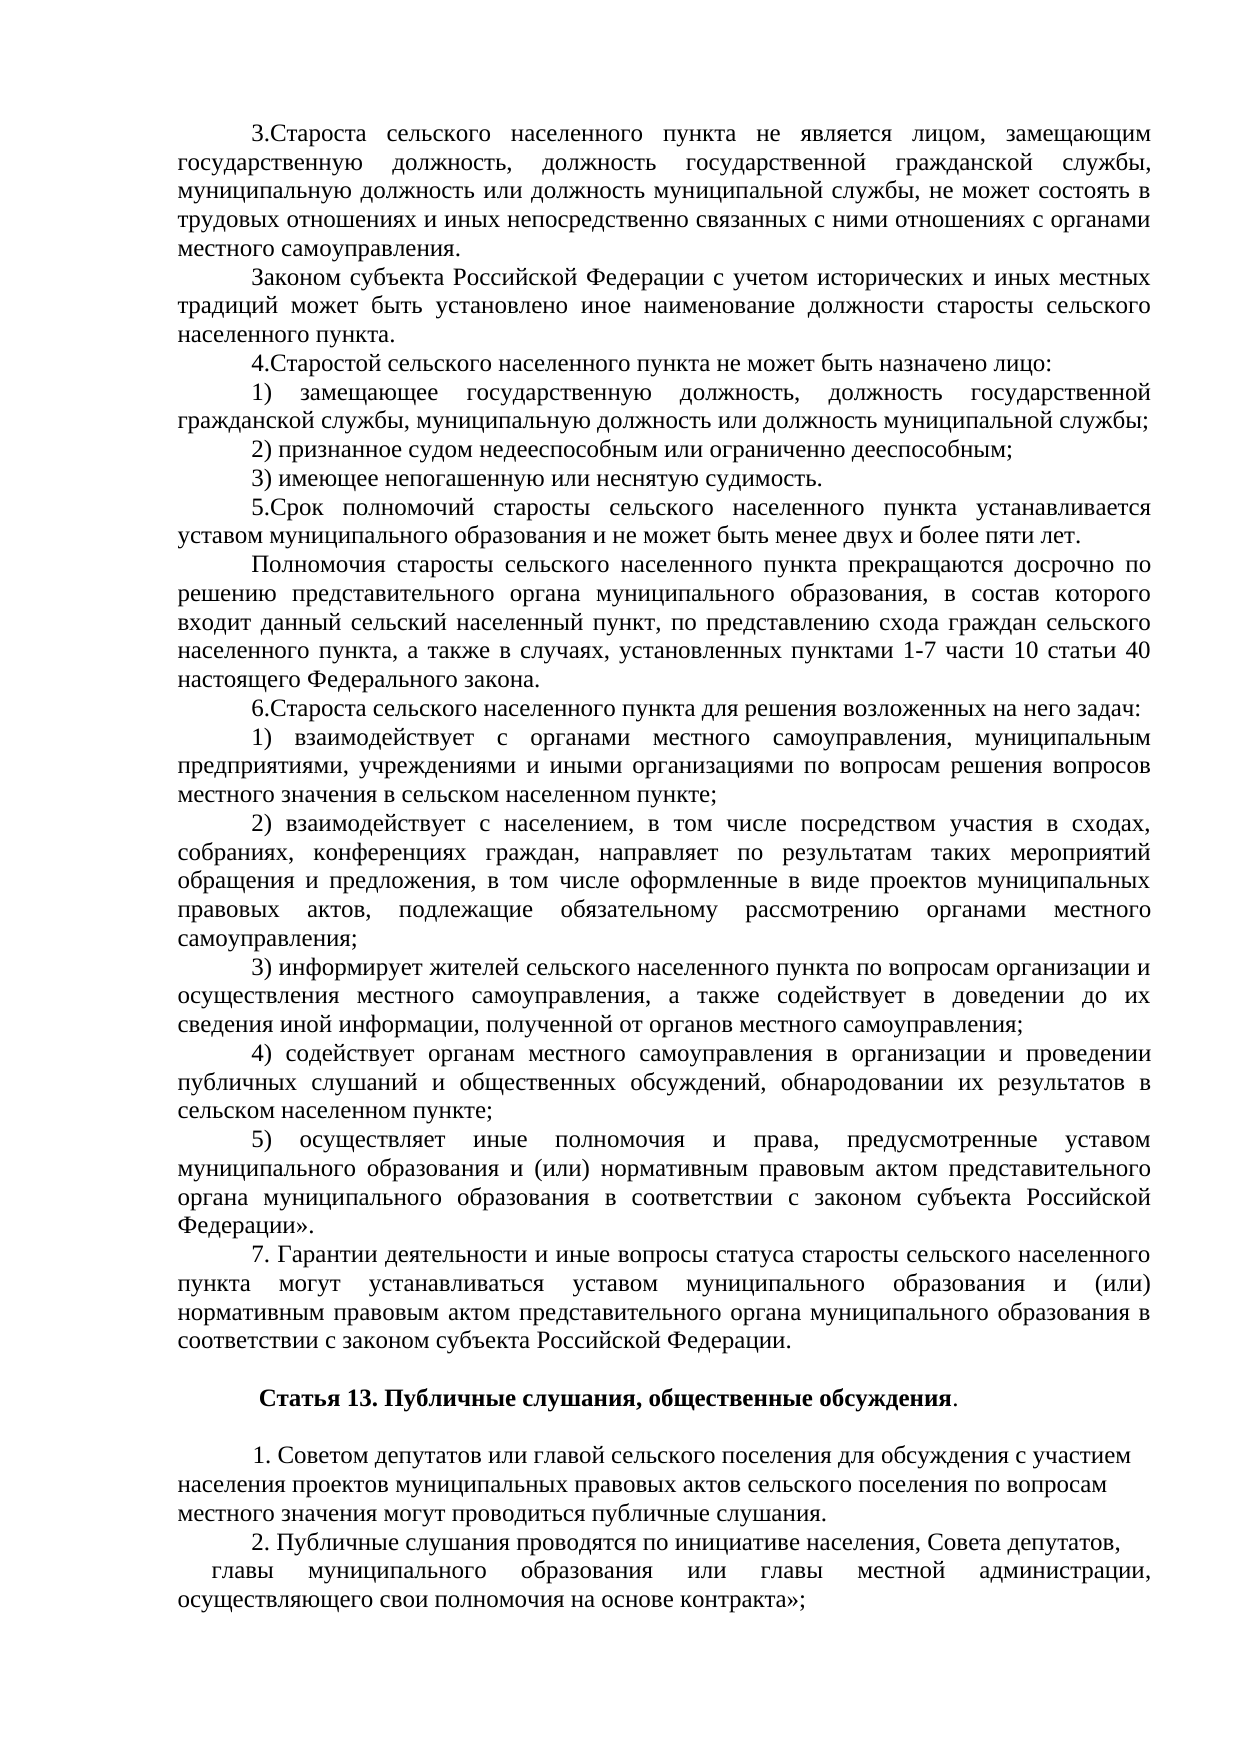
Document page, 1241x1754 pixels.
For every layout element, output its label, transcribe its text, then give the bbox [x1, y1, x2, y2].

text 5) осуществляет иные полномочия и права, предусмотренные уставом муниципального образования и (или) нормативным правовым актом представительного органа муниципального образования в соответствии с законом субъекта Российской Федерации». [177, 1124, 1152, 1239]
text 2) взаимодействует с населением, в том числе посредством участия в сходах, собраниях, конференциях граждан, направляет по результатам таких мероприятий обращения и предложения, в том числе оформленные в виде проектов муниципальных правовых актов, подлежащие обязательному рассмотрению органами местного самоуправления; [177, 808, 1152, 952]
text 2. Публичные слушания проводятся по инициативе населения, Совета депутатов, [177, 1527, 1152, 1556]
text местного значения могут проводиться публичные слушания. [177, 1498, 1152, 1527]
text 4.Старостой сельского населенного пункта не может быть назначено лицо: [177, 348, 1152, 377]
text 4) содействует органам местного самоуправления в организации и проведении публичных слушаний и общественных обсуждений, обнародовании их результатов в сельском населенном пункте; [177, 1038, 1152, 1124]
text 7. Гарантии деятельности и иные вопросы статуса старосты сельского населенного пункта могут устанавливаться уставом муниципального образования и (или) нормативным правовым актом представительного органа муниципального образования в соответствии с законом субъекта Российской Федерации. [177, 1239, 1152, 1354]
text Статья 13. Публичные слушания, общественные обсуждения. [177, 1383, 1152, 1412]
text 3.Староста сельского населенного пункта не является лицом, замещающим государственную должность, должность государственной гражданской службы, муниципальную должность или должность муниципальной службы, не может состоять в трудовых отношениях и иных непосредственно связанных с ними отношениях с органами местного самоуправления. [177, 118, 1152, 262]
text 1) замещающее государственную должность, должность государственной гражданской службы, муниципальную должность или должность муниципальной службы; [177, 377, 1152, 434]
text 1. Советом депутатов или главой сельского поселения для обсуждения с участием [177, 1441, 1152, 1469]
text населения проектов муниципальных правовых актов сельского поселения по вопросам [177, 1469, 1152, 1498]
text главы муниципального образования или главы местной администрации, осуществляющего свои полномочия на основе контракта»; [177, 1556, 1152, 1613]
text 6.Староста сельского населенного пункта для решения возложенных на него задач: [177, 693, 1152, 722]
text 3) информирует жителей сельского населенного пункта по вопросам организации и осуществления местного самоуправления, а также содействует в доведении до их сведения иной информации, полученной от органов местного самоуправления; [177, 952, 1152, 1038]
text Полномочия старосты сельского населенного пункта прекращаются досрочно по решению представительного органа муниципального образования, в состав которого входит данный сельский населенный пункт, по представлению схода граждан сельского населенного пункта, а также в случаях, установленных пунктами 1-7 части 10 статьи 40 настоящего Федерального закона. [177, 549, 1152, 693]
text 1) взаимодействует с органами местного самоуправления, муниципальным предприятиями, учреждениями и иными организациями по вопросам решения вопросов местного значения в сельском населенном пункте; [177, 722, 1152, 808]
text 5.Срок полномочий старосты сельского населенного пункта устанавливается уставом муниципального образования и не может быть менее двух и более пяти лет. [177, 492, 1152, 549]
text 2) признанное судом недееспособным или ограниченно дееспособным; [177, 434, 1152, 463]
text 3) имеющее непогашенную или неснятую судимость. [177, 463, 1152, 492]
text Законом субъекта Российской Федерации с учетом исторических и иных местных традиций может быть установлено иное наименование должности старосты сельского населенного пункта. [177, 262, 1152, 348]
